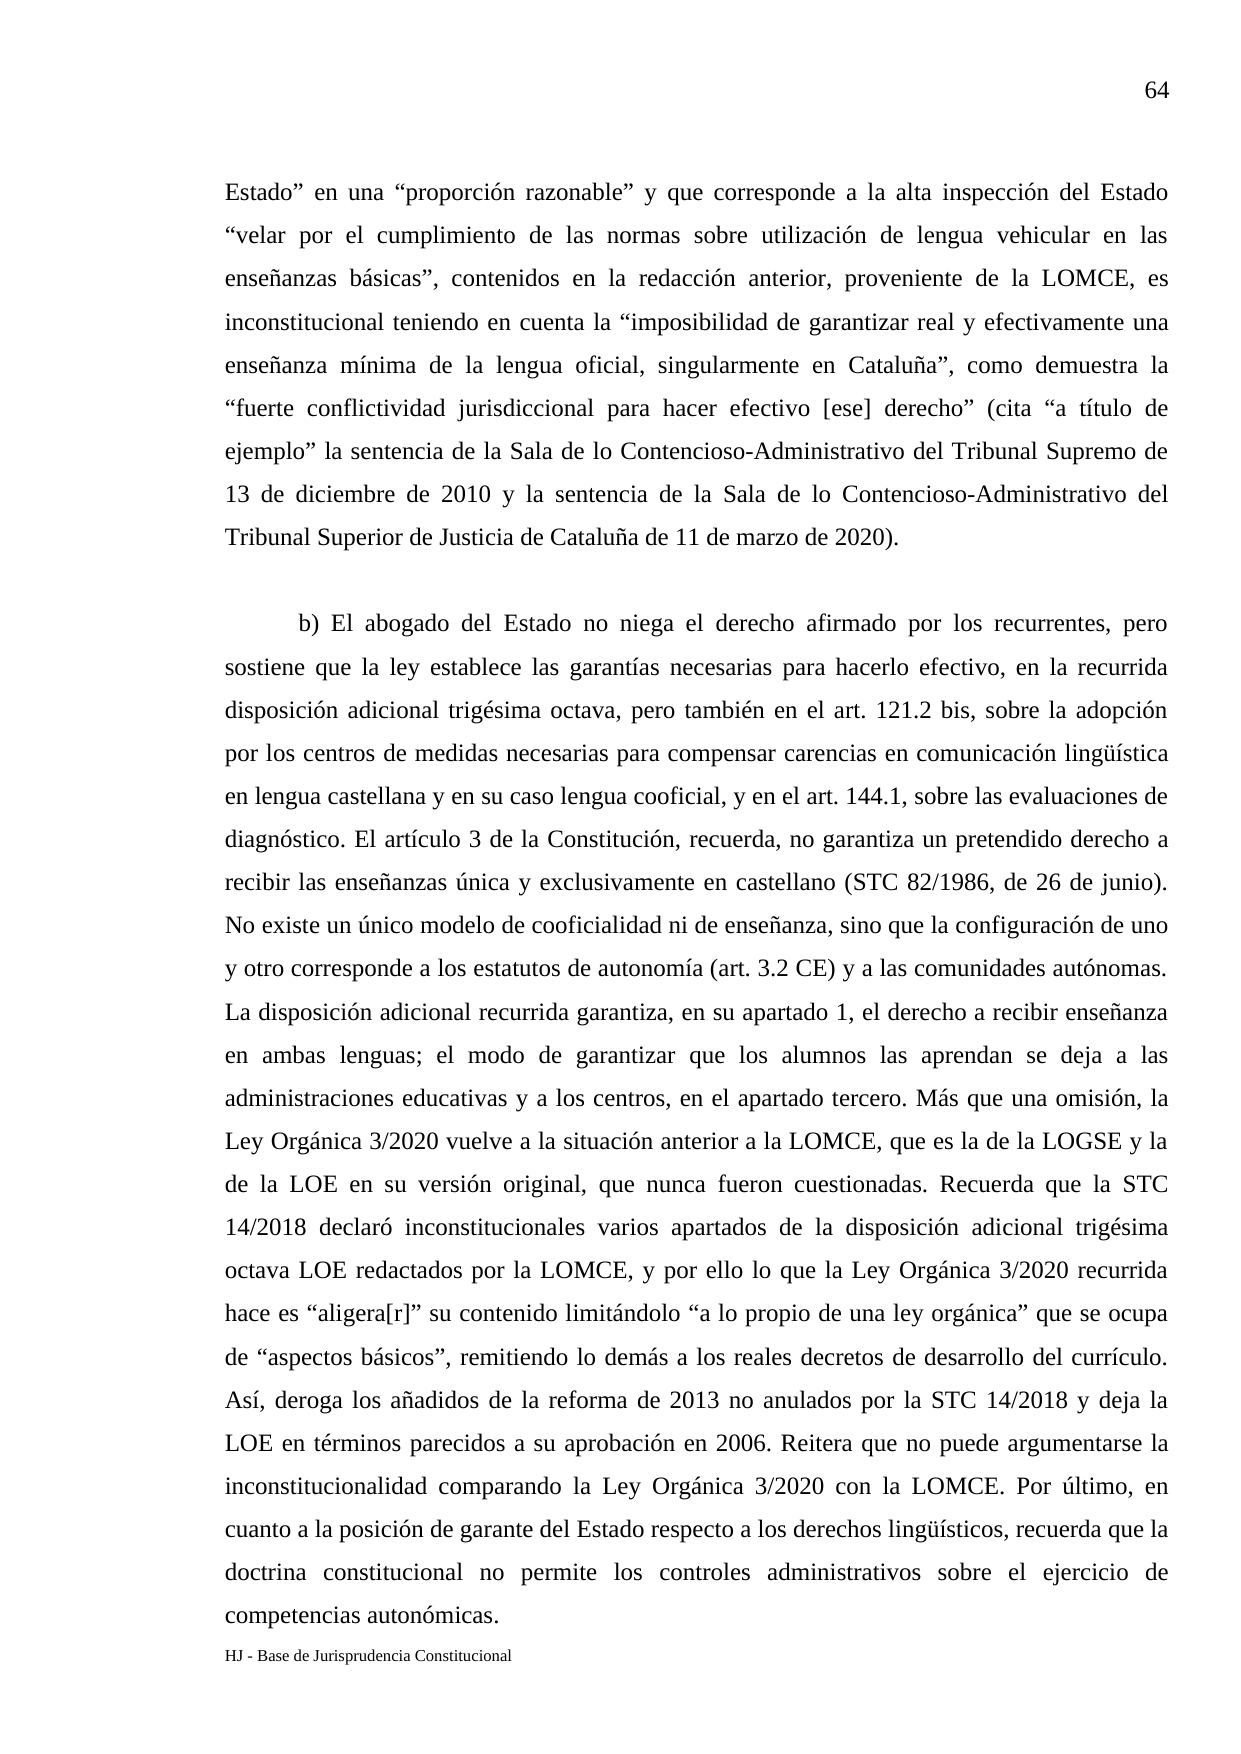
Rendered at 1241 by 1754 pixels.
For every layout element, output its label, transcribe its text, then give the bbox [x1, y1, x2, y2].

text b) El abogado del Estado no niega el derecho afirmado por los recurrentes, pero sostiene que la ley establece las garantías necesarias para hacerlo efectivo, en la recurrida disposición adicional trigésima octava, pero también en el art. 121.2 bis, sobre la adopción por los centros de medidas necesarias para compensar carencias en comunicación lingüística en lengua castellana y en su caso lengua cooficial, y en el art. 144.1, sobre las evaluaciones de diagnóstico. El artículo 3 de la Constitución, recuerda, no garantiza un pretendido derecho a recibir las enseñanzas única y exclusivamente en castellano (STC 82/1986, de 26 de junio). No existe un único modelo de cooficialidad ni de enseñanza, sino que la configuración de uno y otro corresponde a los estatutos de autonomía (art. 3.2 CE) y a las comunidades autónomas. La disposición adicional recurrida garantiza, en su apartado 1, el derecho a recibir enseñanza en ambas lenguas; el modo de garantizar que los alumnos las aprendan se deja a las administraciones educativas y a los centros, en el apartado tercero. Más que una omisión, la Ley Orgánica 3/2020 vuelve a la situación anterior a la LOMCE, que es la de la LOGSE y la de la LOE en su versión original, que nunca fueron cuestionadas. Recuerda que la STC 14/2018 declaró inconstitucionales varios apartados de la disposición adicional trigésima octava LOE redactados por la LOMCE, y por ello lo que la Ley Orgánica 3/2020 recurrida hace es “aligera[r]” su contenido limitándolo “a lo propio de una ley orgánica” que se ocupa de “aspectos básicos”, remitiendo lo demás a los reales decretos de desarrollo del currículo. Así, deroga los añadidos de la reforma de 2013 no anulados por la STC 14/2018 y deja la LOE en términos parecidos a su aprobación en 2006. Reitera que no puede argumentarse la inconstitucionalidad comparando la Ley Orgánica 3/2020 con la LOMCE. Por último, en cuanto a la posición de garante del Estado respecto a los derechos lingüísticos, recuerda que la doctrina constitucional no permite los controles administrativos sobre el ejercicio de competencias autonómicas. [224, 608, 1169, 1629]
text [224, 177, 1169, 551]
